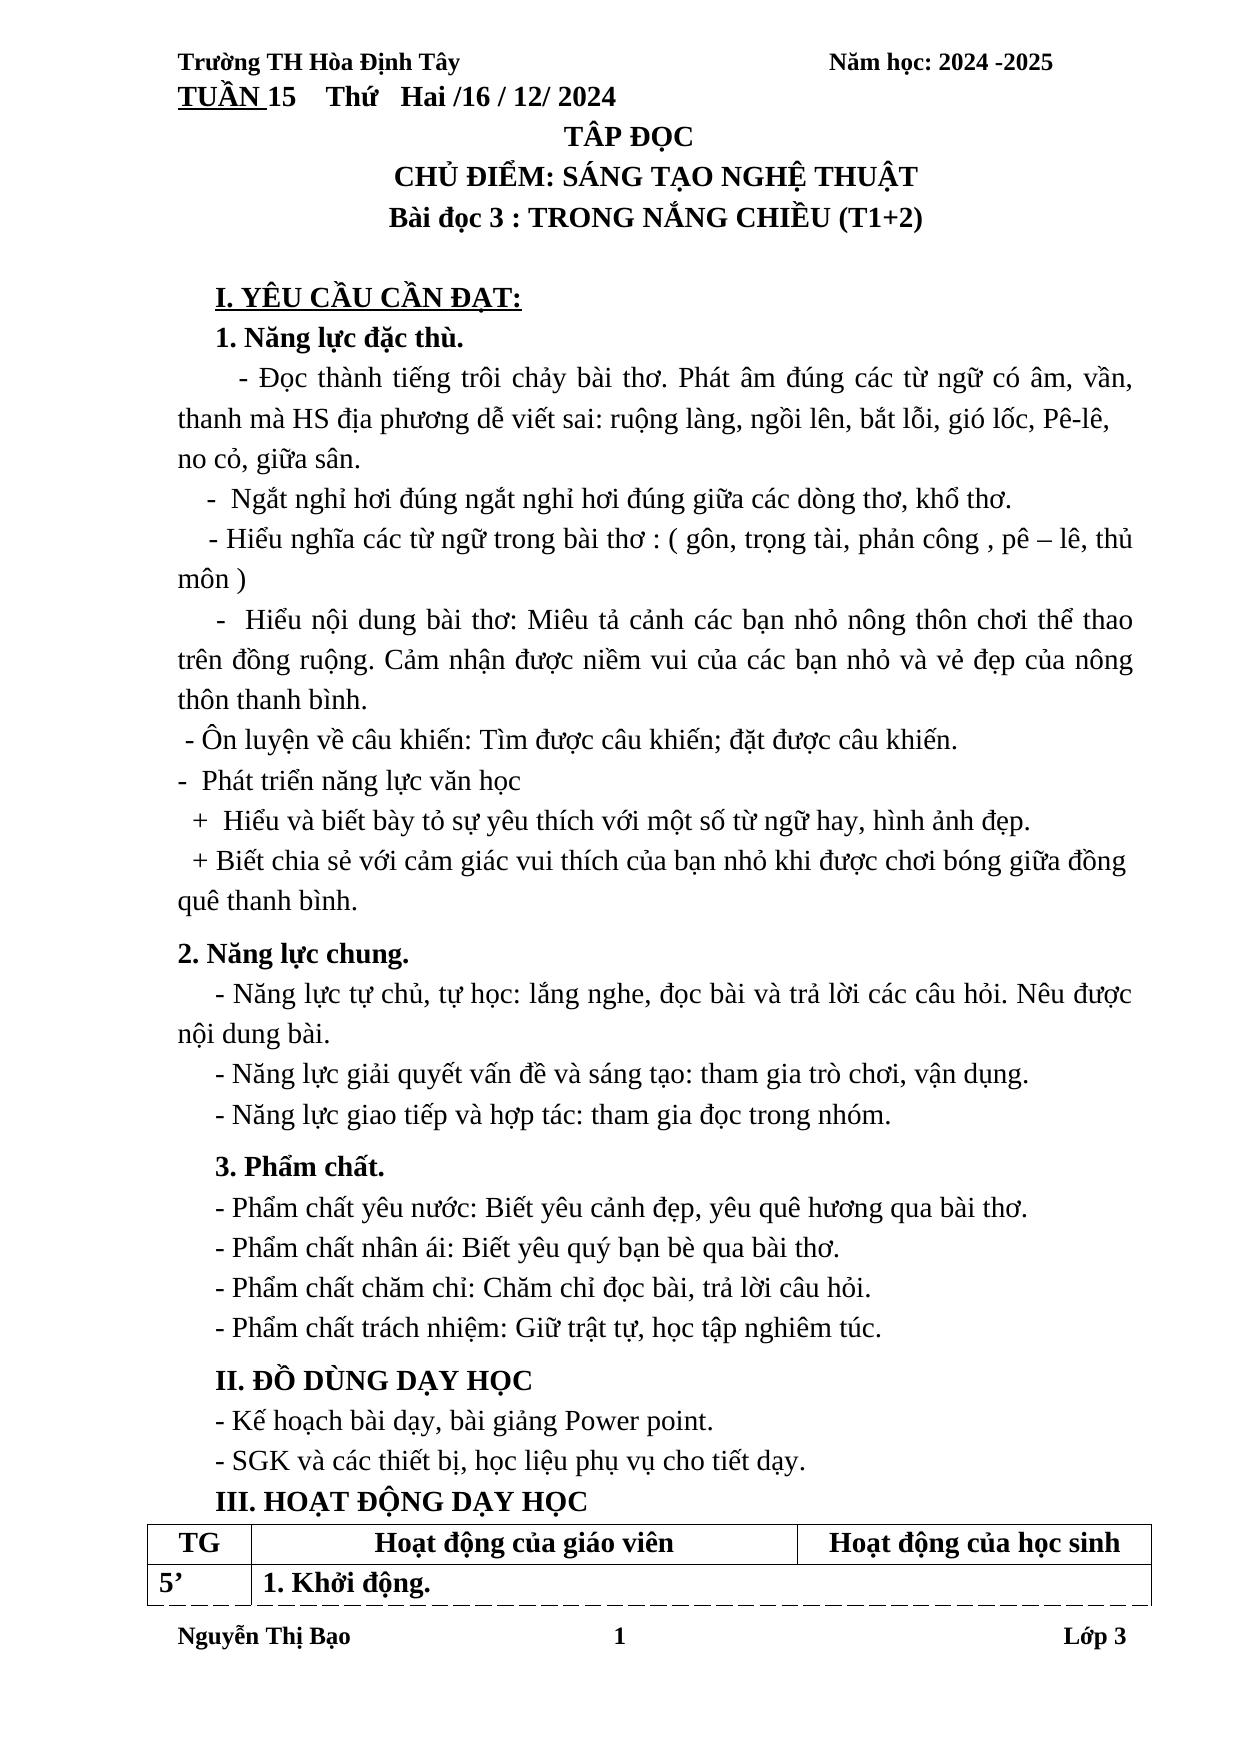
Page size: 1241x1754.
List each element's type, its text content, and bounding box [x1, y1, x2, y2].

text - Hiểu nghĩa các từ ngữ trong bài thơ : ( gôn, trọng tài, phản công , pê – lê, thủ môn ) [177, 521, 1134, 595]
table_header TG [148, 1525, 251, 1564]
table_cell 5’ [148, 1565, 251, 1604]
text 1. Năng lực đặc thù. [177, 320, 1134, 354]
text quê thanh bình. [177, 883, 1134, 917]
table_header Hoạt động của giáo viên [252, 1525, 797, 1564]
text no cỏ, giữa sân. [177, 441, 1134, 474]
text + Hiểu và biết bày tỏ sự yêu thích với một số từ ngữ hay, hình ảnh đẹp. [177, 803, 1134, 836]
text - Phẩm chất yêu nước: Biết yêu cảnh đẹp, yêu quê hương qua bài thơ. [177, 1190, 1134, 1223]
text CHỦ ĐIỂM: SÁNG TẠO NGHỆ THUẬT [177, 159, 1134, 193]
text - Hiểu nội dung bài thơ: Miêu tả cảnh các bạn nhỏ nông thôn chơi thể thao trên đồng ruộng. Cảm nhận được niềm vui của các bạn nhỏ và vẻ đẹp của nông thôn thanh bình. [177, 602, 1134, 716]
text II. ĐỒ DÙNG DẠY HỌC [177, 1363, 1134, 1397]
text - Phẩm chất chăm chỉ: Chăm chỉ đọc bài, trả lời câu hỏi. [177, 1270, 1134, 1304]
text I. YÊU CẦU CẦN ĐẠT: [177, 280, 1134, 314]
text - Phát triển năng lực văn học [177, 763, 1134, 796]
text III. HOẠT ĐỘNG DẠY HỌC [177, 1484, 1134, 1517]
text - Năng lực giao tiếp và hợp tác: tham gia đọc trong nhóm. [177, 1097, 1134, 1130]
text Bài đọc 3 : TRONG NẮNG CHIỀU (T1+2) [177, 200, 1134, 233]
text TÂP ĐỌC [177, 119, 1134, 153]
table_cell 1. Khởi động. [252, 1565, 1151, 1604]
text - Phẩm chất trách nhiệm: Giữ trật tự, học tập nghiêm túc. [177, 1310, 1134, 1344]
text + Biết chia sẻ với cảm giác vui thích của bạn nhỏ khi được chơi bóng giữa đồng [177, 843, 1134, 877]
text - SGK và các thiết bị, học liệu phụ vụ cho tiết dạy. [177, 1443, 1134, 1477]
text - Kế hoạch bài dạy, bài giảng Power point. [177, 1403, 1134, 1437]
text - Năng lực tự chủ, tự học: lắng nghe, đọc bài và trả lời các câu hỏi. Nêu được nội dung bài. [177, 976, 1134, 1050]
text TUẦN 15 Thứ Hai /16 / 12/ 2024 [177, 79, 1134, 113]
text 2. Năng lực chung. [177, 936, 1134, 969]
text - Năng lực giải quyết vấn đề và sáng tạo: tham gia trò chơi, vận dụng. [177, 1057, 1134, 1090]
text - Phẩm chất nhân ái: Biết yêu quý bạn bè qua bài thơ. [177, 1230, 1134, 1263]
text - Ngắt nghỉ hơi đúng ngắt nghỉ hơi đúng giữa các dòng thơ, khổ thơ. [177, 481, 1134, 515]
text 3. Phẩm chất. [177, 1149, 1134, 1183]
text - Ôn luyện về câu khiến: Tìm được câu khiến; đặt được câu khiến. [177, 722, 1134, 756]
table_header Hoạt động của học sinh [798, 1525, 1151, 1564]
text - Đọc thành tiếng trôi chảy bài thơ. Phát âm đúng các từ ngữ có âm, vần, thanh mà HS địa phương dễ viết sai: ruộng làng, ngồi lên, bắt lỗi, gió lốc, Pê-lê, [177, 361, 1134, 434]
